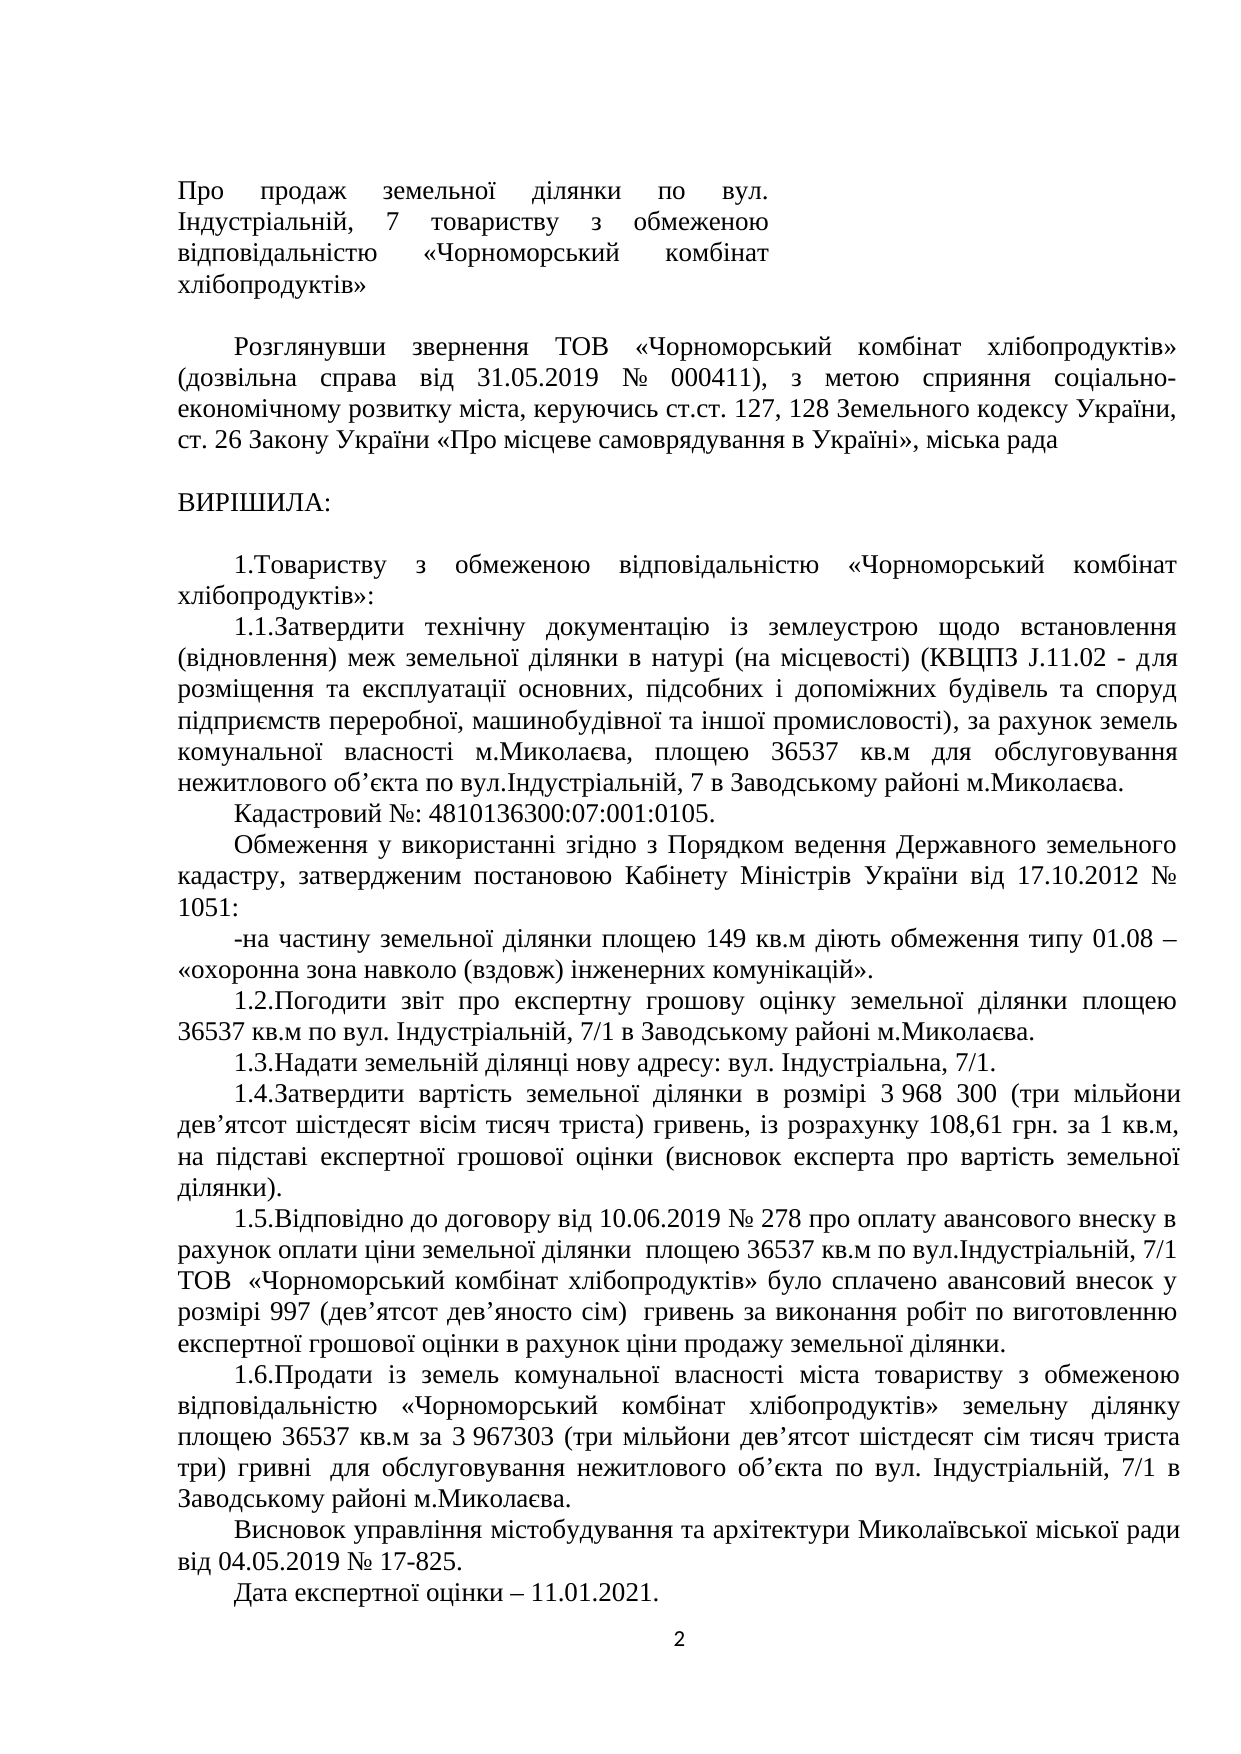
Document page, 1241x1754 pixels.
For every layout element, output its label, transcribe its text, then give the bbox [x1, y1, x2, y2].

text 1.1.Затвердити технічну документацію із землеустрою щодо встановлення (відновлення) меж земельної ділянки в натурі (на місцевості) (КВЦПЗ J.11.02 - для розміщення та експлуатації основних, підсобних і допоміжних будівель та споруд підприємств переробної, машинобудівної та іншої промисловості), за рахунок земель комунальної власності м.Миколаєва, площею 36537 кв.м для обслуговування нежитлового об’єкта по вул.Індустріальній, 7 в Заводському районі м.Миколаєва. [177, 704, 1178, 797]
text 1.1.Затвердити технічну документацію із землеустрою щодо встановлення (відновлення) меж земельної ділянки в натурі (на місцевості) (КВЦПЗ J.11.02 - для розміщення та експлуатації основних, підсобних і допоміжних будівель та споруд підприємств переробної, машинобудівної та іншої промисловості), за рахунок земель комунальної власності м.Миколаєва, площею 36537 кв.м для обслуговування нежитлового об’єкта по вул.Індустріальній, 7 в Заводському районі м.Миколаєва. [177, 610, 1178, 673]
text 1.5.Відповідно до договору від 10.06.2019 № 278 про оплату авансового внеску в рахунок оплати ціни земельної ділянки площею 36537 кв.м по вул.Індустріальній, 7/1 ТОВ «Чорноморський комбінат хлібопродуктів» було сплачено авансовий внесок у розмірі 997 (дев’ятсот дев’яносто сім) гривень за виконання робіт по виготовленню експертної грошової оцінки в рахунок ціни продажу земельної ділянки. [177, 1202, 1178, 1358]
text ВИРІШИЛА: [177, 486, 1178, 517]
text Розглянувши звернення ТОВ «Чорноморський комбінат хлібопродуктів» (дозвільна справа від 31.05.2019 № 000411), з метою сприяння соціально-економічному розвитку міста, керуючись ст.ст. 127, 128 Земельного кодексу України, ст. 26 Закону України «Про місцеве самоврядування в Україні», міська рада [177, 330, 1178, 454]
text 1.6.Продати із земель комунальної власності міста товариству з обмеженою відповідальністю «Чорноморський комбінат хлібопродуктів» земельну ділянку площею 36537 кв.м за 3 967303 (три мільйони дев’ятсот шістдесят сім тисяч триста три) гривні для обслуговування нежитлового об’єкта по вул. Індустріальній, 7/1 в Заводському районі м.Миколаєва. [177, 1358, 1181, 1513]
text 1.Товариству з обмеженою відповідальністю «Чорноморський комбінат хлібопродуктів»: [177, 548, 1178, 610]
text Висновок управління містобудування та архітектури Миколаївської міської ради від 04.05.2019 № 17-825. [177, 1513, 1181, 1576]
text Дата експертної оцінки – 11.01.2021. [177, 1576, 1178, 1607]
text 1.3.Надати земельній ділянці нову адресу: вул. Індустріальна, 7/1. [177, 1046, 1178, 1077]
text Обмеження у використанні згідно з Порядком ведення Державного земельного кадастру, затвердженим постановою Кабінету Міністрів України від 17.10.2012 № 1051: [177, 828, 1178, 922]
text 1.2.Погодити звіт про експертну грошову оцінку земельної ділянки площею 36537 кв.м по вул. Індустріальній, 7/1 в Заводському районі м.Миколаєва. [177, 984, 1178, 1046]
text -на частину земельної ділянки площею 149 кв.м діють обмеження типу 01.08 – «охоронна зона навколо (вздовж) інженерних комунікацій». [177, 922, 1178, 984]
text Про продаж земельної ділянки по вул. Індустріальній, 7 товариству з обмеженою відповідальністю «Чорноморський комбінат хлібопродуктів» [177, 174, 769, 299]
text 1.4.Затвердити вартість земельної ділянки в розмірі 3 968 300 (три мільйони дев’ятсот шістдесят вісім тисяч триста) гривень, із розрахунку 108,61 грн. за 1 кв.м, на підставі експертної грошової оцінки (висновок експерта про вартість земельної ділянки). [177, 1077, 1181, 1202]
text Кадастровий №: 4810136300:07:001:0105. [177, 797, 1178, 828]
